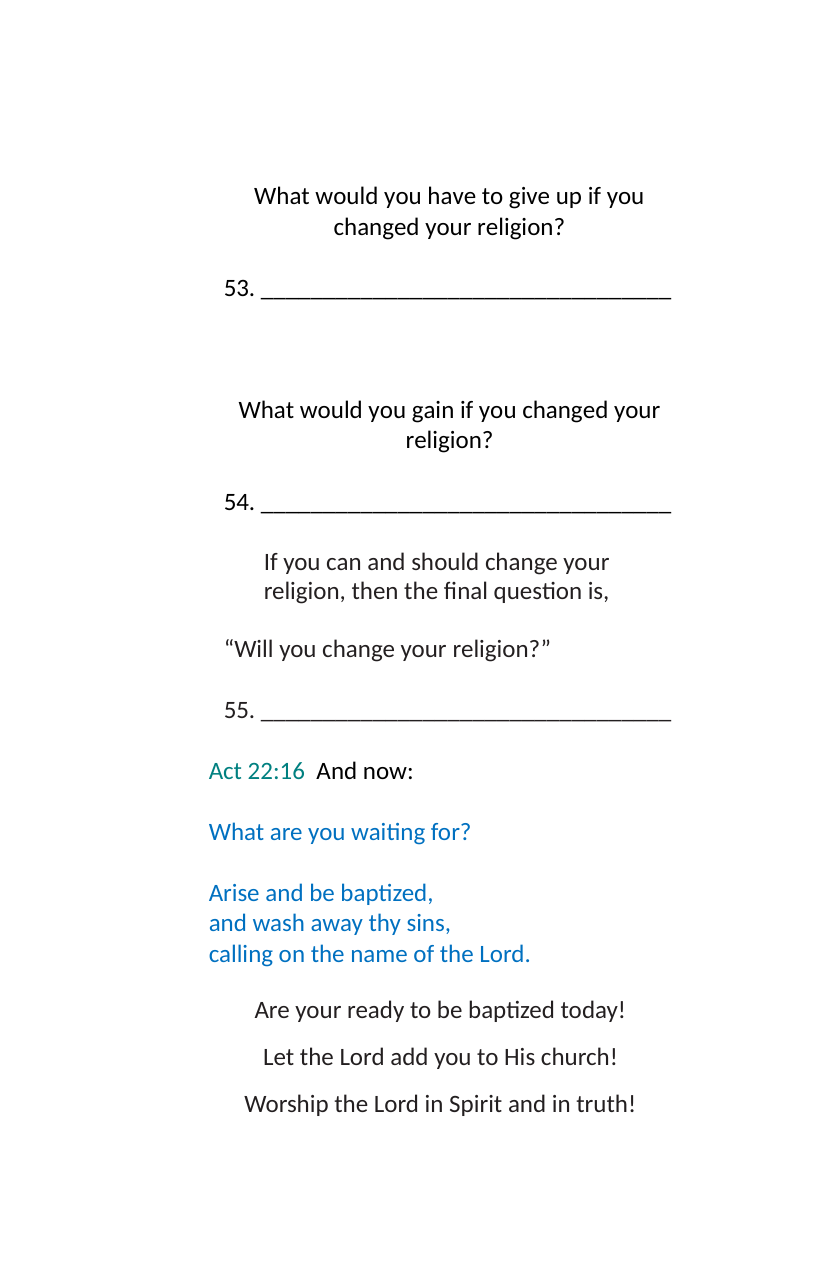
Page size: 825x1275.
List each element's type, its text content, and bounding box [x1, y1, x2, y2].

text 55. _________________________________ [223, 694, 675, 724]
text What are you waiting for? [208, 816, 675, 846]
text 53. _________________________________ [223, 272, 675, 303]
text If you can and should change your religion, then the ﬁnal question is, [223, 547, 649, 606]
text Arise and be baptized, [208, 877, 675, 907]
text Are your ready to be baptized today! [223, 999, 657, 1023]
text Act 22:16 And now: [208, 755, 675, 785]
text calling on the name of the Lord. [208, 938, 675, 968]
text and wash away thy sins, [208, 907, 675, 938]
text Worship the Lord in Spirit and in truth! [223, 1093, 657, 1117]
text “Will you change your religion?” [223, 633, 675, 663]
text 54. _________________________________ [223, 486, 675, 516]
text What would you gain if you changed your religion? [223, 394, 675, 455]
text Let the Lord add you to His church! [223, 1046, 657, 1070]
text What would you have to give up if you changed your religion? [223, 181, 675, 242]
